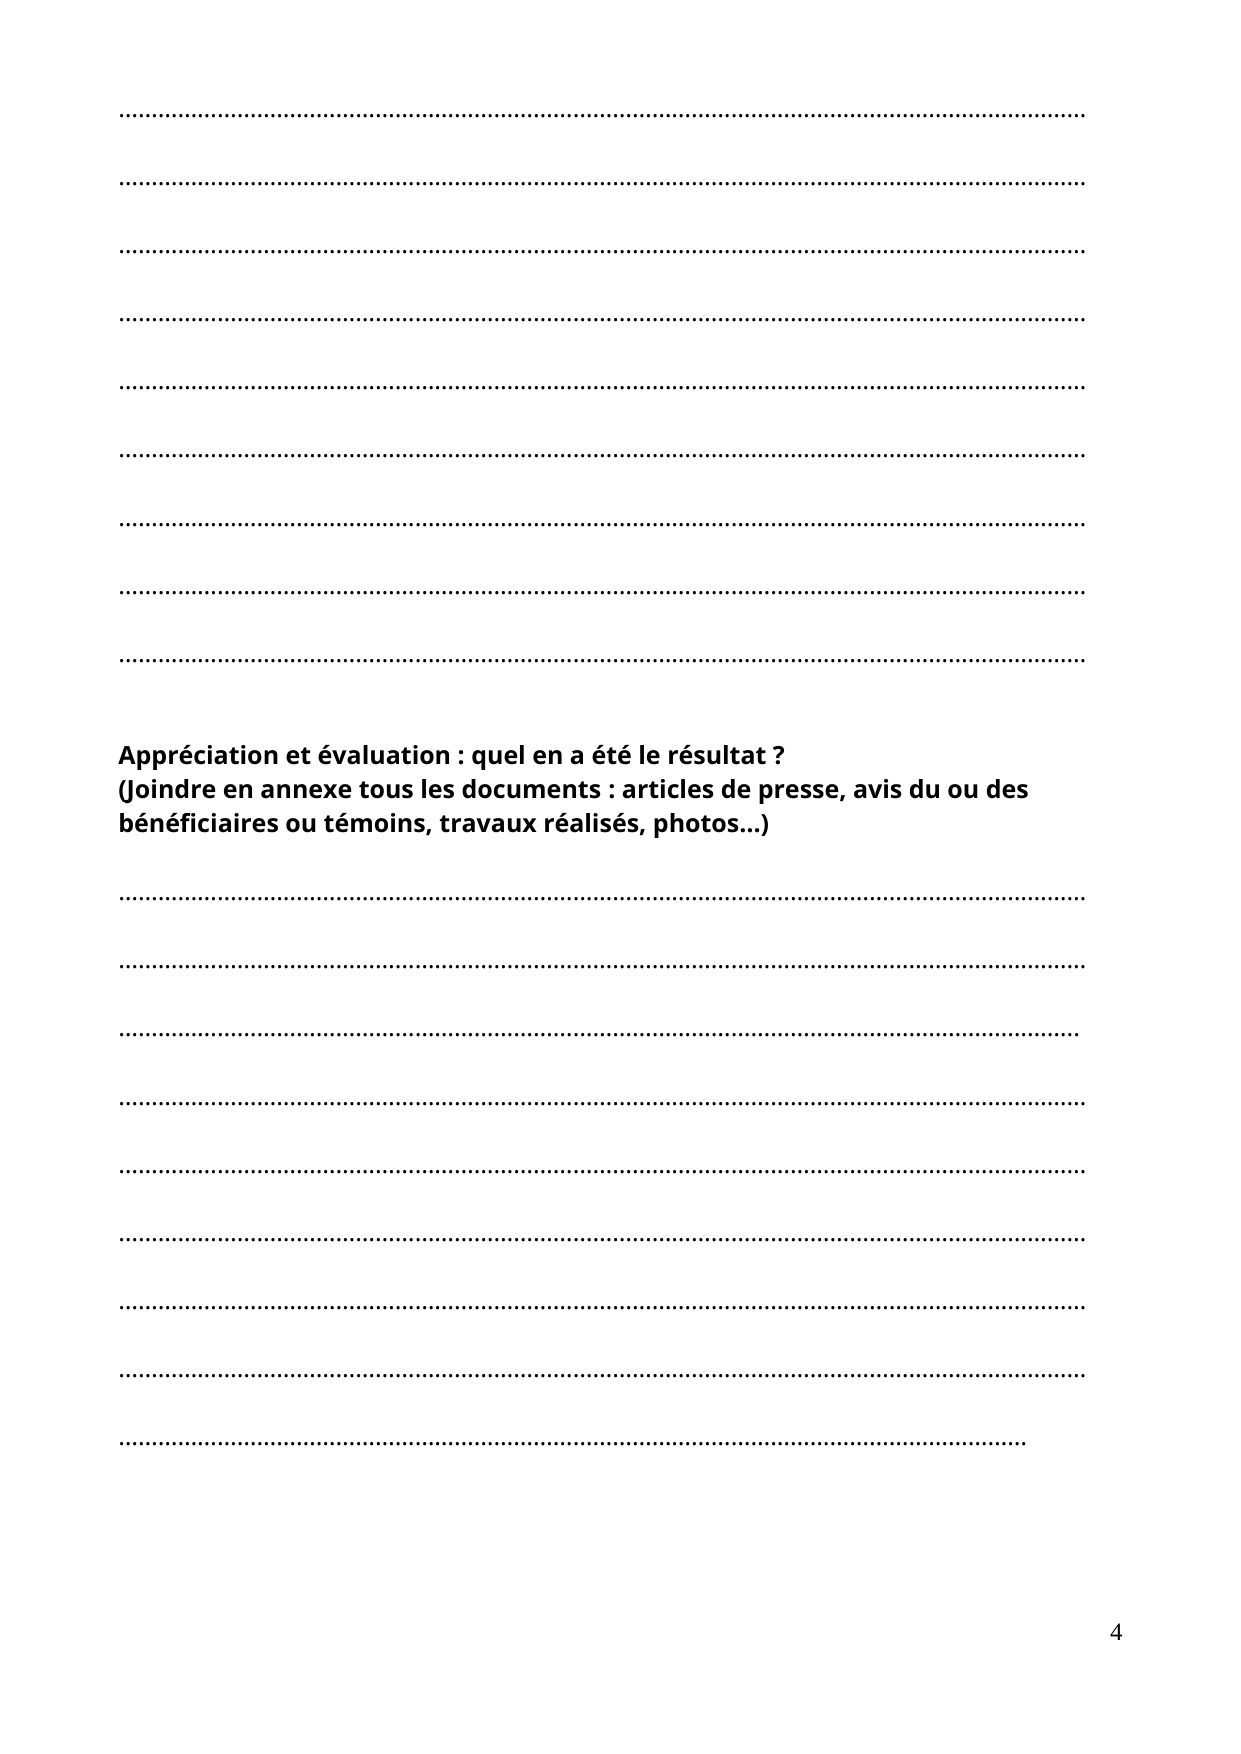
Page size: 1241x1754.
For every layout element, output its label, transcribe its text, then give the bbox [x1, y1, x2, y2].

text ………………………………………………………………………………………………………………………………… [118, 431, 1122, 465]
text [118, 227, 1122, 261]
text ………………………………………………………………………………………………………………………………… [118, 1214, 1122, 1248]
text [118, 295, 1122, 329]
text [118, 158, 1122, 193]
text ………………………………………………………………………………………………………………………………… [118, 1283, 1122, 1317]
text ……………………………………………………………………………………………………………………………….. [118, 1010, 1122, 1044]
text (Joindre en annexe tous les documents : articles de presse, avis du ou des bénéficiaires ou témoins, travaux réalisés, photos…) [118, 772, 1122, 840]
text ………………………………………………………………………………………………………………………………… [118, 567, 1122, 601]
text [118, 90, 1122, 124]
text ………………………………………………………………………………………………………………………………… [118, 1078, 1122, 1112]
text ………………………………………………………………………………………………………………………………… [118, 874, 1122, 908]
text ………………………………………………………………………………………………………………………………… [118, 635, 1122, 669]
text ………………………………………………………………………………………………………………………………… [118, 1146, 1122, 1180]
text Appréciation et évaluation : quel en a été le résultat ? [118, 738, 1122, 772]
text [118, 363, 1122, 397]
text ………………………………………………………………………………………………………………………… [118, 1419, 1122, 1453]
text ………………………………………………………………………………………………………………………………… [118, 499, 1122, 533]
text ………………………………………………………………………………………………………………………………… [118, 1351, 1122, 1385]
text ………………………………………………………………………………………………………………………………… [118, 942, 1122, 976]
